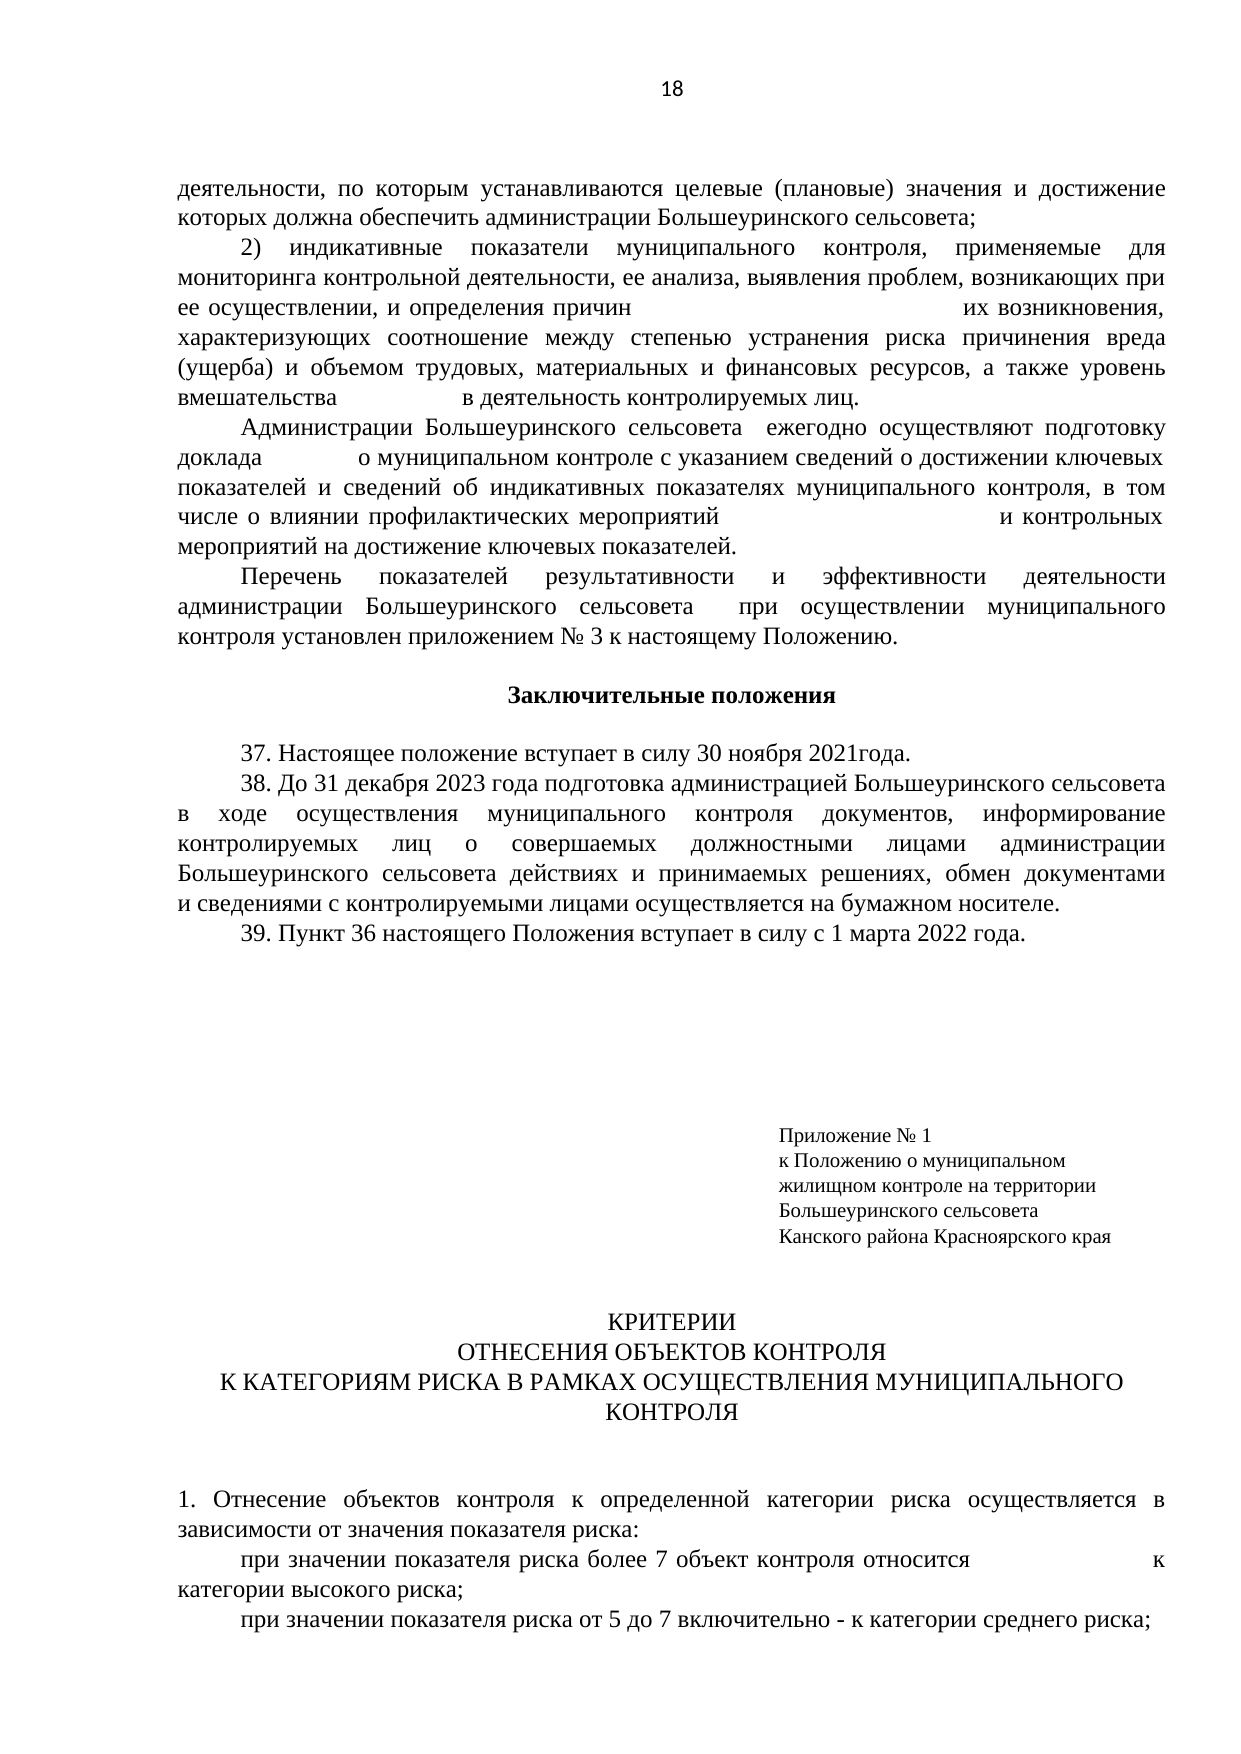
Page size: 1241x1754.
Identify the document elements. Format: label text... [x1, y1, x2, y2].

text 2) индикативные показатели муниципального контроля, применяемые для мониторинга контрольной деятельности, ее анализа, выявления проблем, возникающих при ее осуществлении, и определения причин их возникновения, характеризующих соотношение между степенью устранения риска причинения вреда (ущерба) и объемом трудовых, материальных и финансовых ресурсов, а также уровень вмешательства в деятельность контролируемых лиц. [177, 231, 1167, 411]
text 38. До 31 декабря 2023 года подготовка администрацией Большеуринского сельсовета в ходе осуществления муниципального контроля документов, информирование контролируемых лиц о совершаемых должностными лицами администрации Большеуринского сельсовета действиях и принимаемых решениях, обмен документами и сведениями с контролируемыми лицами осуществляется на бумажном носителе. [177, 767, 1167, 917]
text 37. Настоящее положение вступает в силу 30 ноября 2021года. [177, 737, 1167, 767]
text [177, 171, 1167, 231]
table_header Приложение № 1 к Положению о муниципальном жилищном контроле на территории Большеуринского сельсовета Канского района Красноярского края [768, 1122, 1148, 1305]
text при значении показателя риска от 5 до 7 включительно - к категории среднего риска; [177, 1603, 1167, 1633]
text 1. Отнесение объектов контроля к определенной категории риска осуществляется в зависимости от значения показателя риска: [177, 1483, 1167, 1543]
text КРИТЕРИИ [177, 1306, 1167, 1336]
text при значении показателя риска более 7 объект контроля относится к категории высокого риска; [177, 1543, 1167, 1603]
text ОТНЕСЕНИЯ ОБЪЕКТОВ КОНТРОЛЯ [177, 1336, 1167, 1366]
text Заключительные положения [177, 678, 1167, 708]
text Администрации Большеуринского сельсовета ежегодно осуществляют подготовку доклада о муниципальном контроле с указанием сведений о достижении ключевых показателей и сведений об индикативных показателях муниципального контроля, в том числе о влиянии профилактических мероприятий и контрольных мероприятий на достижение ключевых показателей. [177, 411, 1167, 560]
text К КАТЕГОРИЯМ РИСКА В РАМКАХ ОСУЩЕСТВЛЕНИЯ МУНИЦИПАЛЬНОГО КОНТРОЛЯ [177, 1366, 1167, 1426]
text 39. Пункт 36 настоящего Положения вступает в силу с 1 марта 2022 года. [177, 917, 1167, 946]
text Перечень показателей результативности и эффективности деятельности администрации Большеуринского сельсовета при осуществлении муниципального контроля установлен приложением № 3 к настоящему Положению. [177, 560, 1167, 650]
